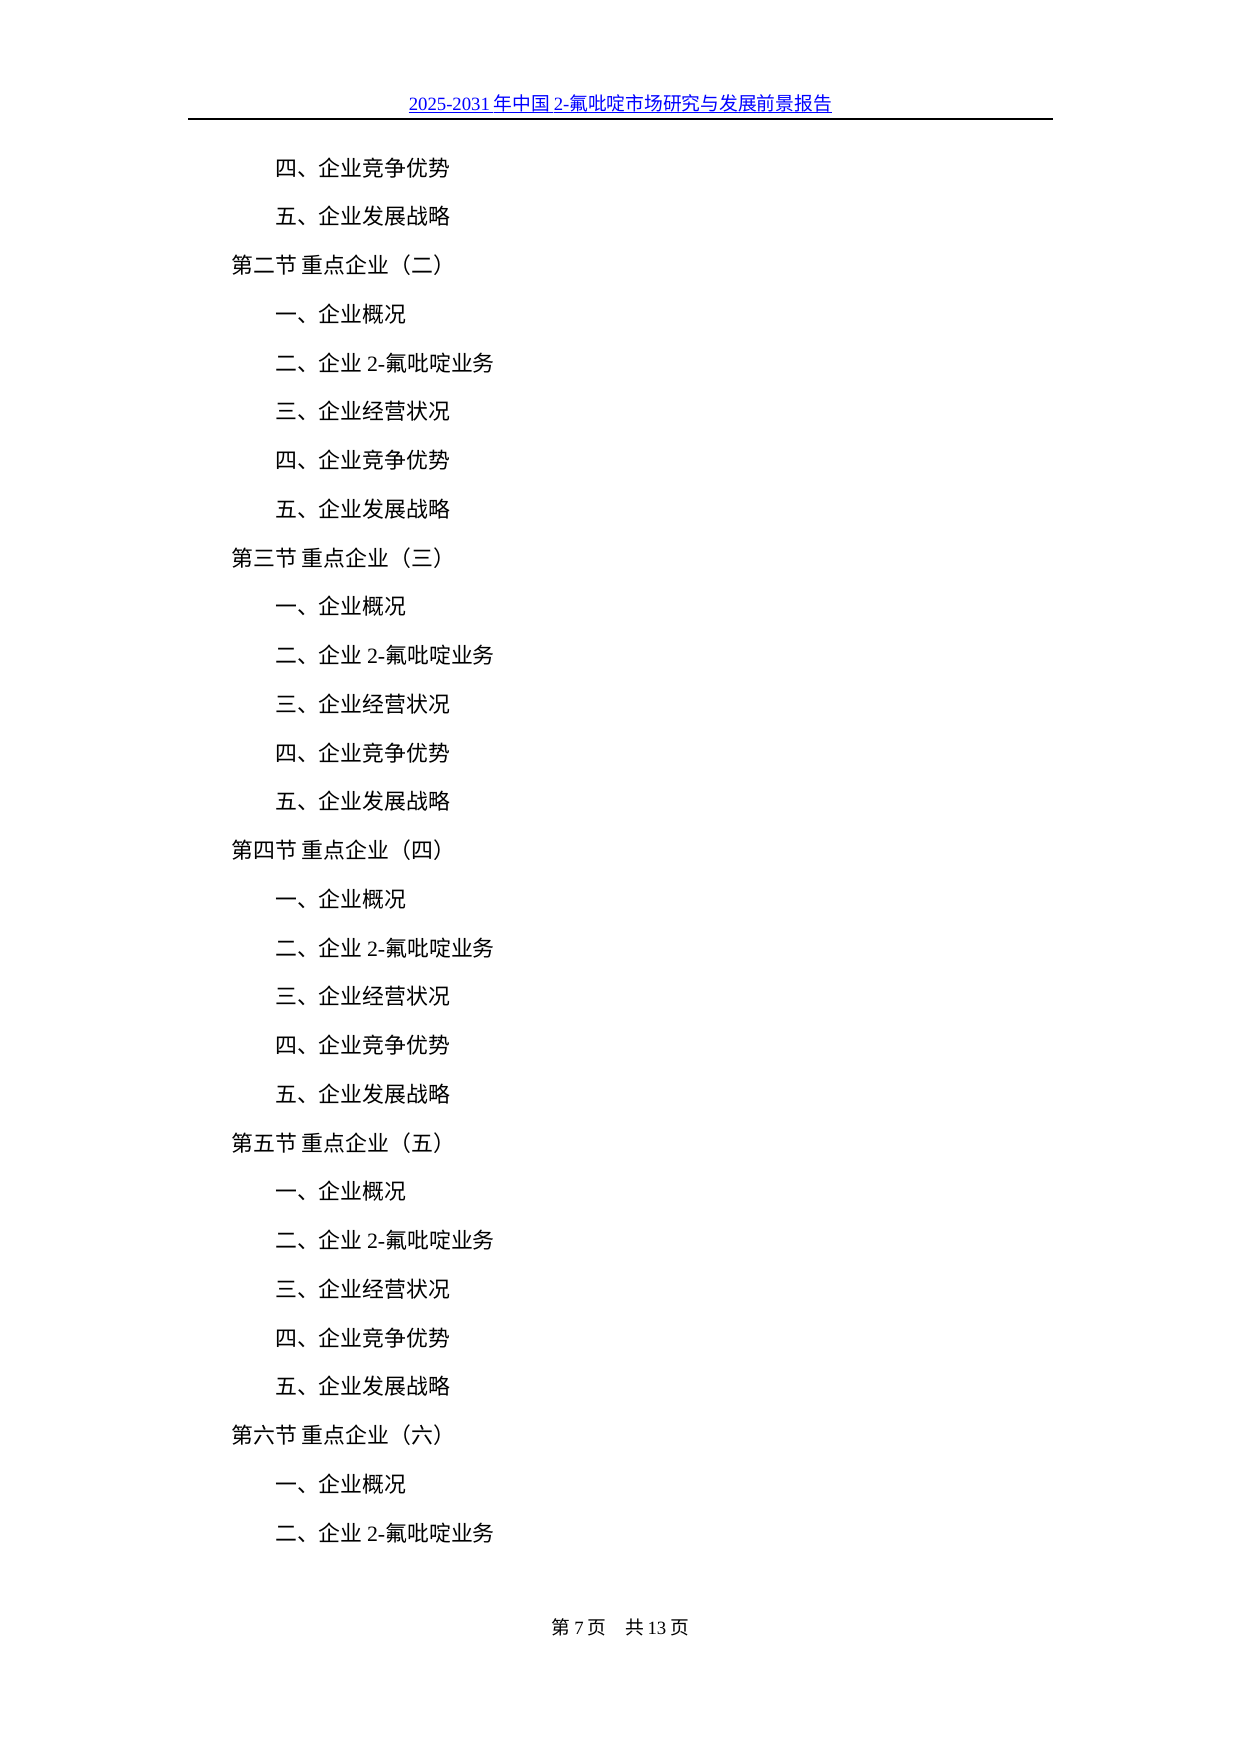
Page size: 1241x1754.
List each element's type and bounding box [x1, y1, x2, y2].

text [187, 150, 1053, 1548]
